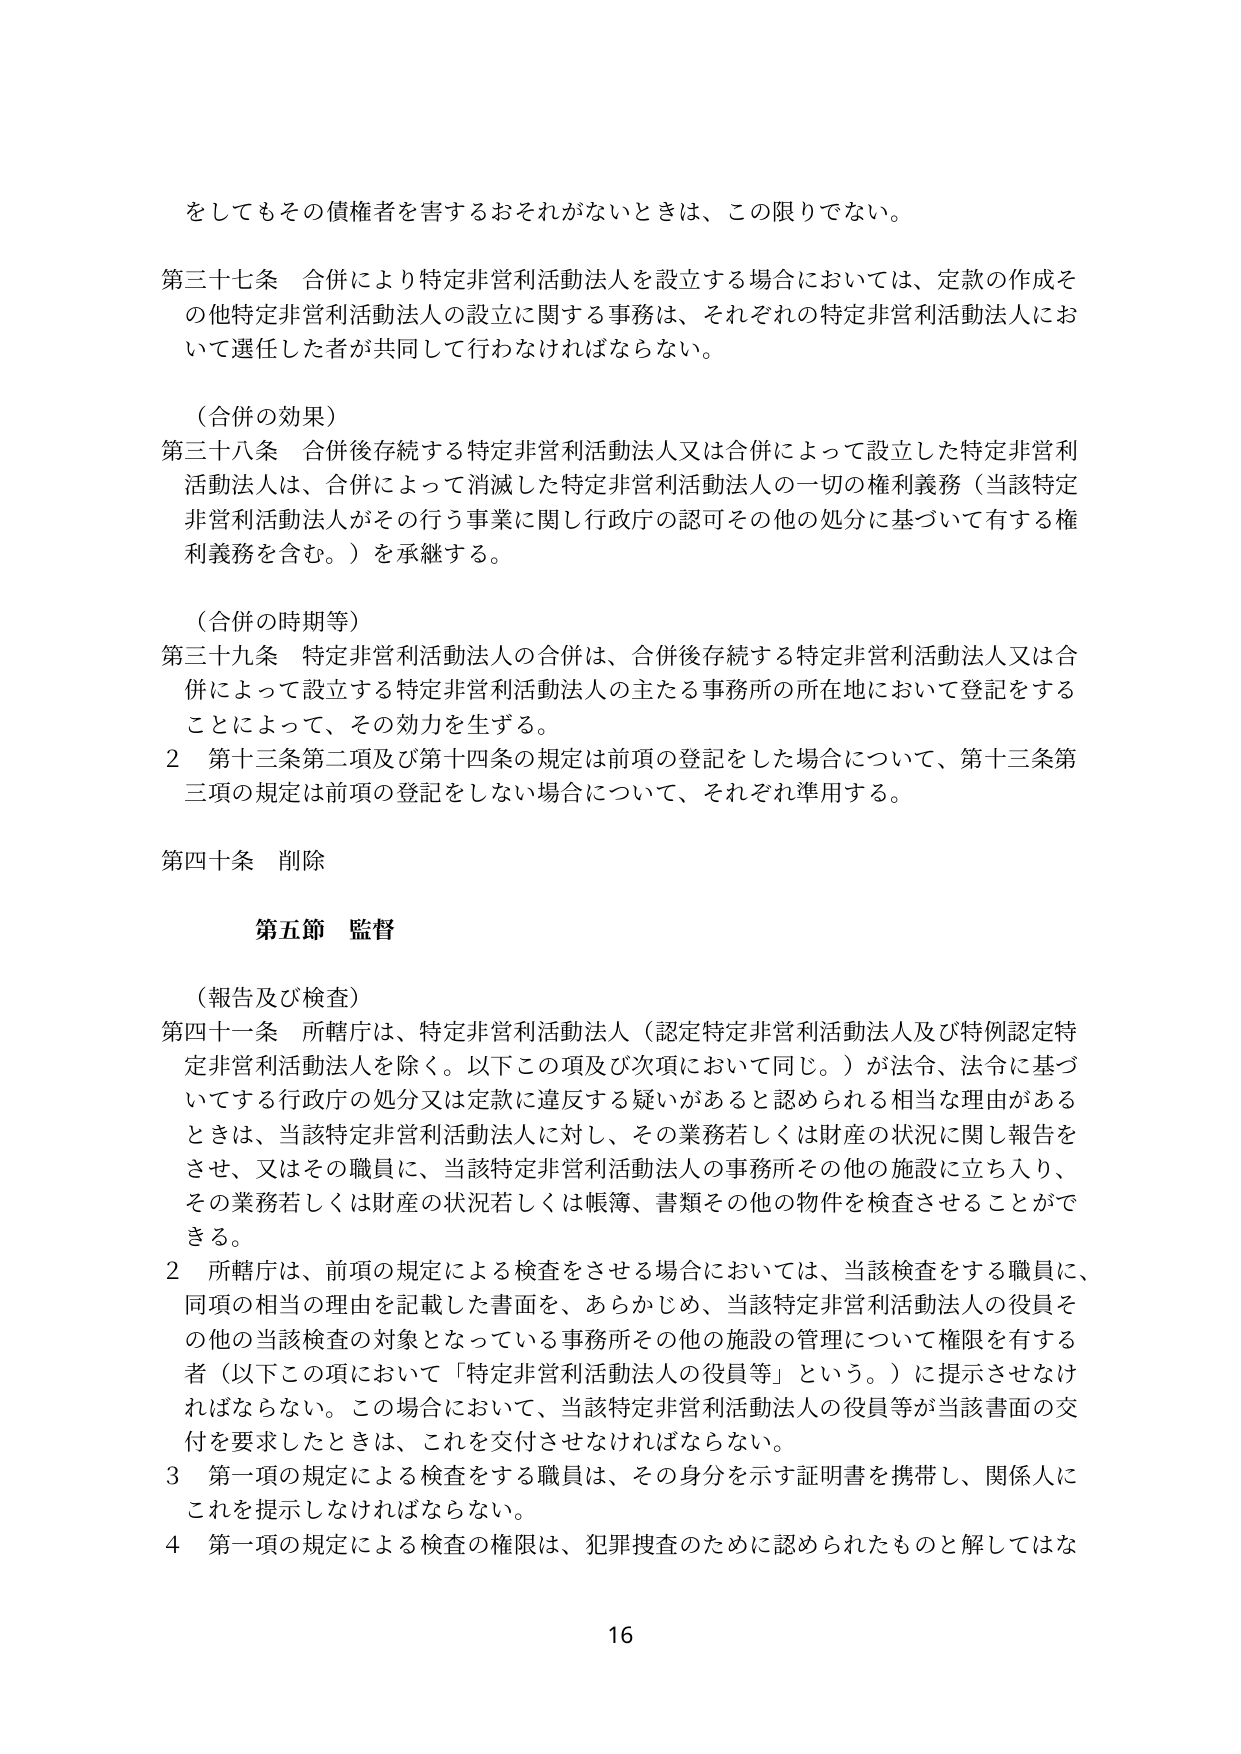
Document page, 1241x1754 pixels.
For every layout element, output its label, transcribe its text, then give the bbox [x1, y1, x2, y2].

text 第四十一条 所轄庁は、特定非営利活動法人（認定特定非営利活動法人及び特例認定特定非営利活動法人を除く。以下この項及び次項において同じ。）が法令、法令に基づいてする行政庁の処分又は定款に違反する疑いがあると認められる相当な理由があるときは、当該特定非営利活動法人に対し、その業務若しくは財産の状況に関し報告をさせ、又はその職員に、当該特定非営利活動法人の事務所その他の施設に立ち入り、その業務若しくは財産の状況若しくは帳簿、書類その他の物件を検査させることができる。 [161, 1014, 1079, 1253]
text （合併の時期等） [184, 604, 1079, 638]
text 第三十九条 特定非営利活動法人の合併は、合併後存続する特定非営利活動法人又は合併によって設立する特定非営利活動法人の主たる事務所の所在地において登記をすることによって、その効力を生ずる。 [161, 638, 1079, 740]
text ２ 所轄庁は、前項の規定による検査をさせる場合においては、当該検査をする職員に、同項の相当の理由を記載した書面を、あらかじめ、当該特定非営利活動法人の役員その他の当該検査の対象となっている事務所その他の施設の管理について権限を有する者（以下この項において「特定非営利活動法人の役員等」という。）に提示させなければならない。この場合において、当該特定非営利活動法人の役員等が当該書面の交付を要求したときは、これを交付させなければならない。 [161, 1253, 1079, 1458]
text 第四十条 削除 [161, 843, 1079, 877]
text ２ 第十三条第二項及び第十四条の規定は前項の登記をした場合について、第十三条第三項の規定は前項の登記をしない場合について、それぞれ準用する。 [161, 740, 1079, 809]
text 第三十八条 合併後存続する特定非営利活動法人又は合併によって設立した特定非営利活動法人は、合併によって消滅した特定非営利活動法人の一切の権利義務（当該特定非営利活動法人がその行う事業に関し行政庁の認可その他の処分に基づいて有する権利義務を含む。）を承継する。 [161, 433, 1079, 569]
text 第三十七条 合併により特定非営利活動法人を設立する場合においては、定款の作成その他特定非営利活動法人の設立に関する事務は、それぞれの特定非営利活動法人において選任した者が共同して行わなければならない。 [161, 262, 1079, 364]
text ３ 第一項の規定による検査をする職員は、その身分を示す証明書を携帯し、関係人にこれを提示しなければならない。 [161, 1458, 1079, 1526]
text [161, 1526, 1079, 1560]
text 第五節 監督 [253, 911, 1079, 945]
text （合併の効果） [184, 399, 1079, 433]
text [161, 194, 1079, 228]
text （報告及び検査） [184, 979, 1079, 1014]
